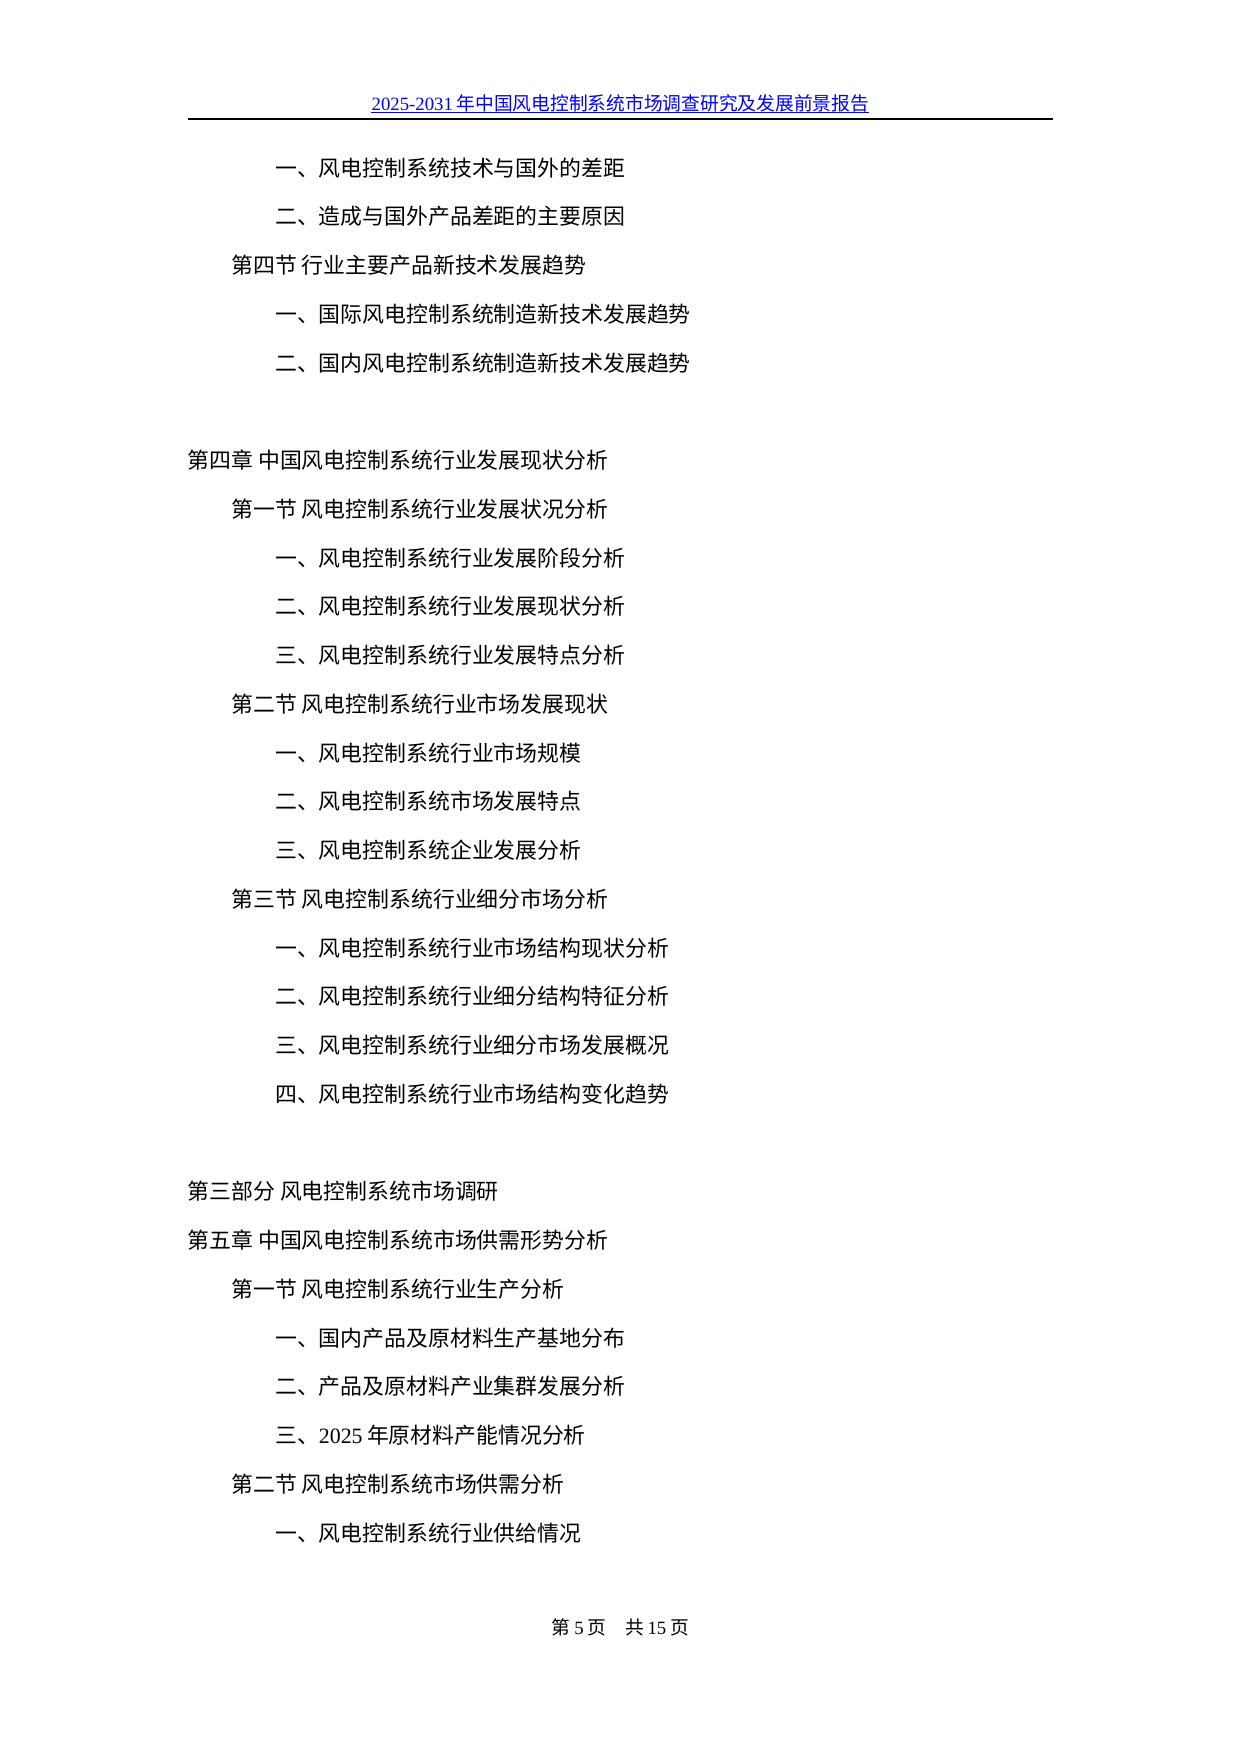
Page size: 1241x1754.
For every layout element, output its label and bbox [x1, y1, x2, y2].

text [187, 150, 1053, 1548]
